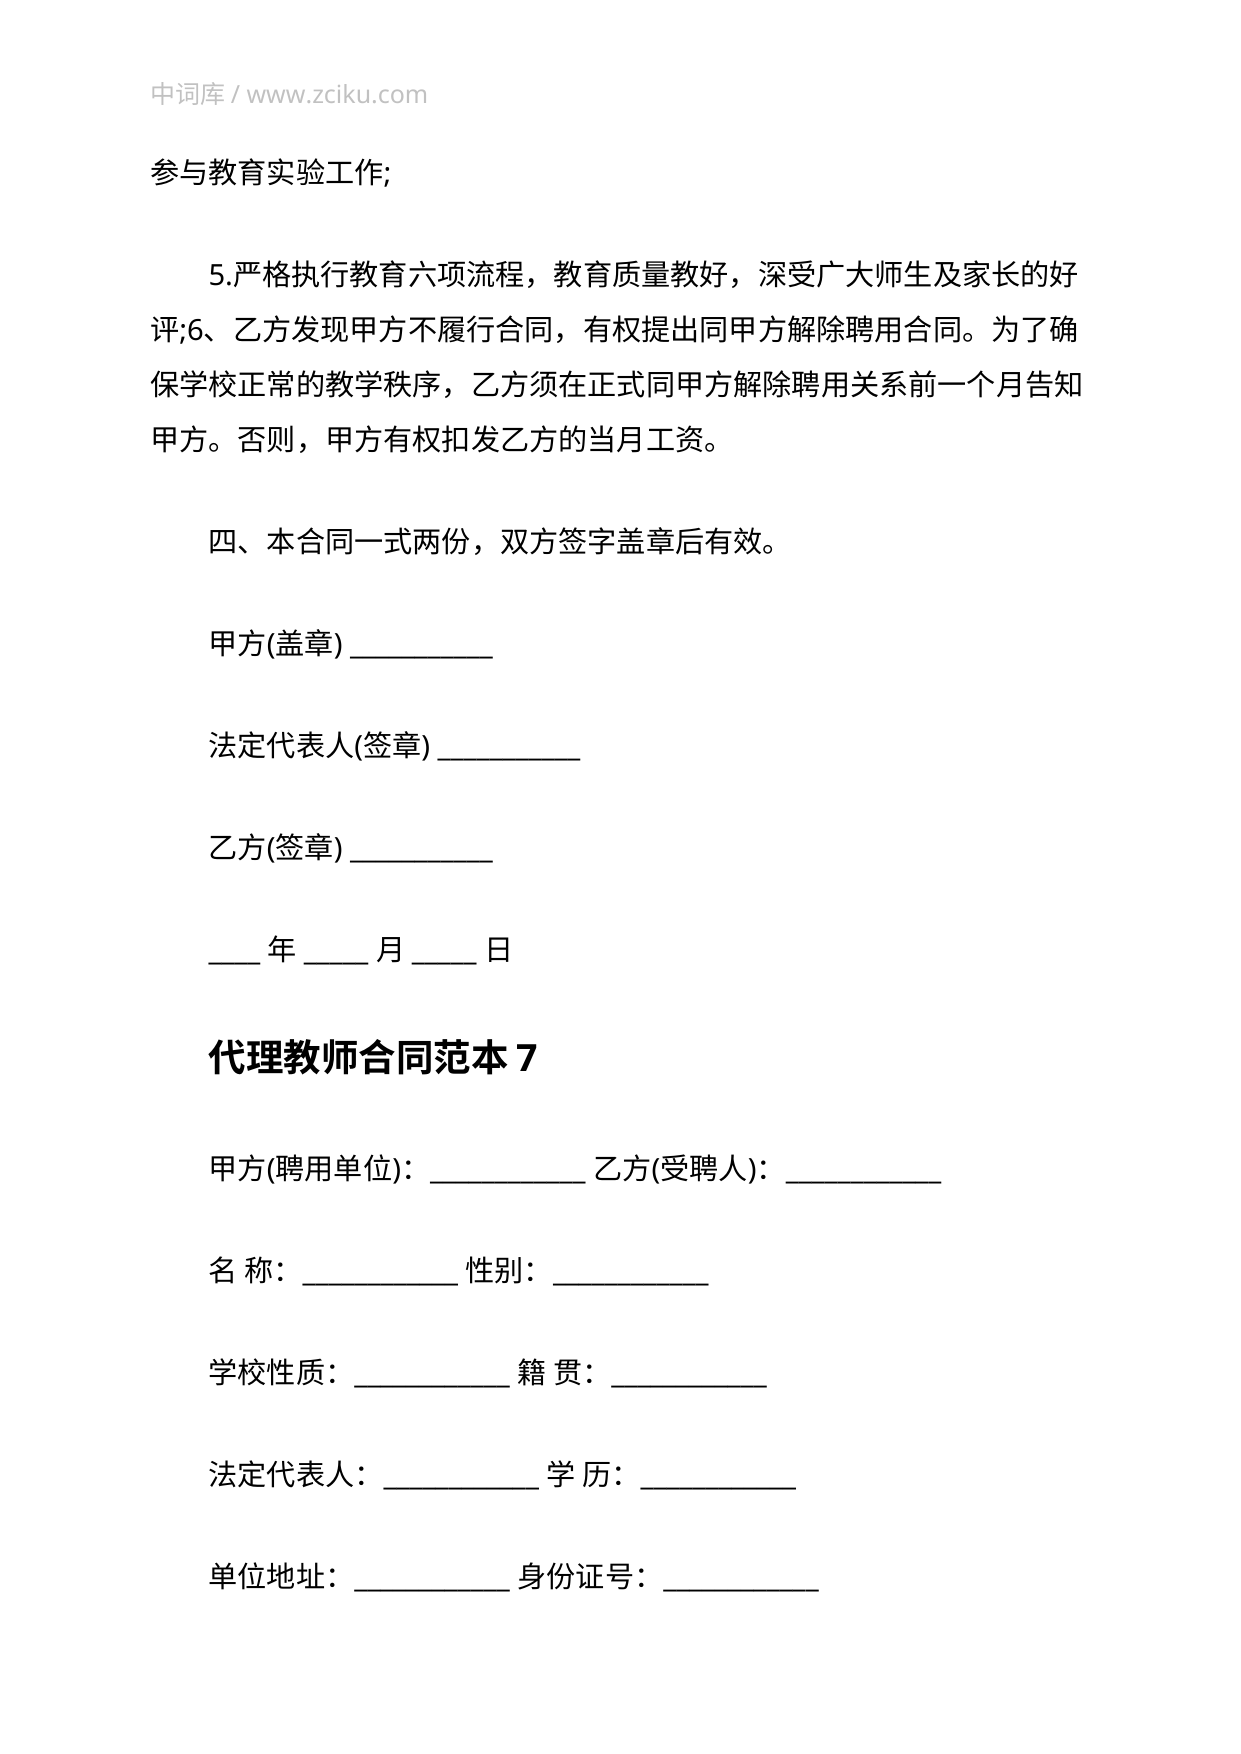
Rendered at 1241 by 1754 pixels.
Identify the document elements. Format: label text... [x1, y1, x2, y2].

text 乙方(签章) ___________ [150, 824, 1090, 867]
text 5.严格执行教育六项流程，教育质量教好，深受广大师生及家长的好评;6、乙方发现甲方不履行合同，有权提出同甲方解除聘用合同。为了确保学校正常的教学秩序，乙方须在正式同甲方解除聘用关系前一个月告知甲方。否则，甲方有权扣发乙方的当月工资。 [150, 252, 1090, 459]
text 单位地址：____________ 身份证号：____________ [150, 1554, 1090, 1596]
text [150, 150, 1090, 192]
text 法定代表人：____________ 学 历：____________ [150, 1452, 1090, 1494]
text 甲方(聘用单位)：____________ 乙方(受聘人)：____________ [150, 1146, 1090, 1188]
text ____ 年 _____ 月 _____ 日 [150, 926, 1090, 969]
text 法定代表人(签章) ___________ [150, 722, 1090, 765]
text 名 称：____________ 性别：____________ [150, 1248, 1090, 1290]
text 四、本合同一式两份，双方签字盖章后有效。 [150, 519, 1090, 561]
text 学校性质：____________ 籍 贯：____________ [150, 1350, 1090, 1392]
text 代理教师合同范本7 [150, 1028, 1090, 1083]
text 甲方(盖章) ___________ [150, 620, 1090, 663]
